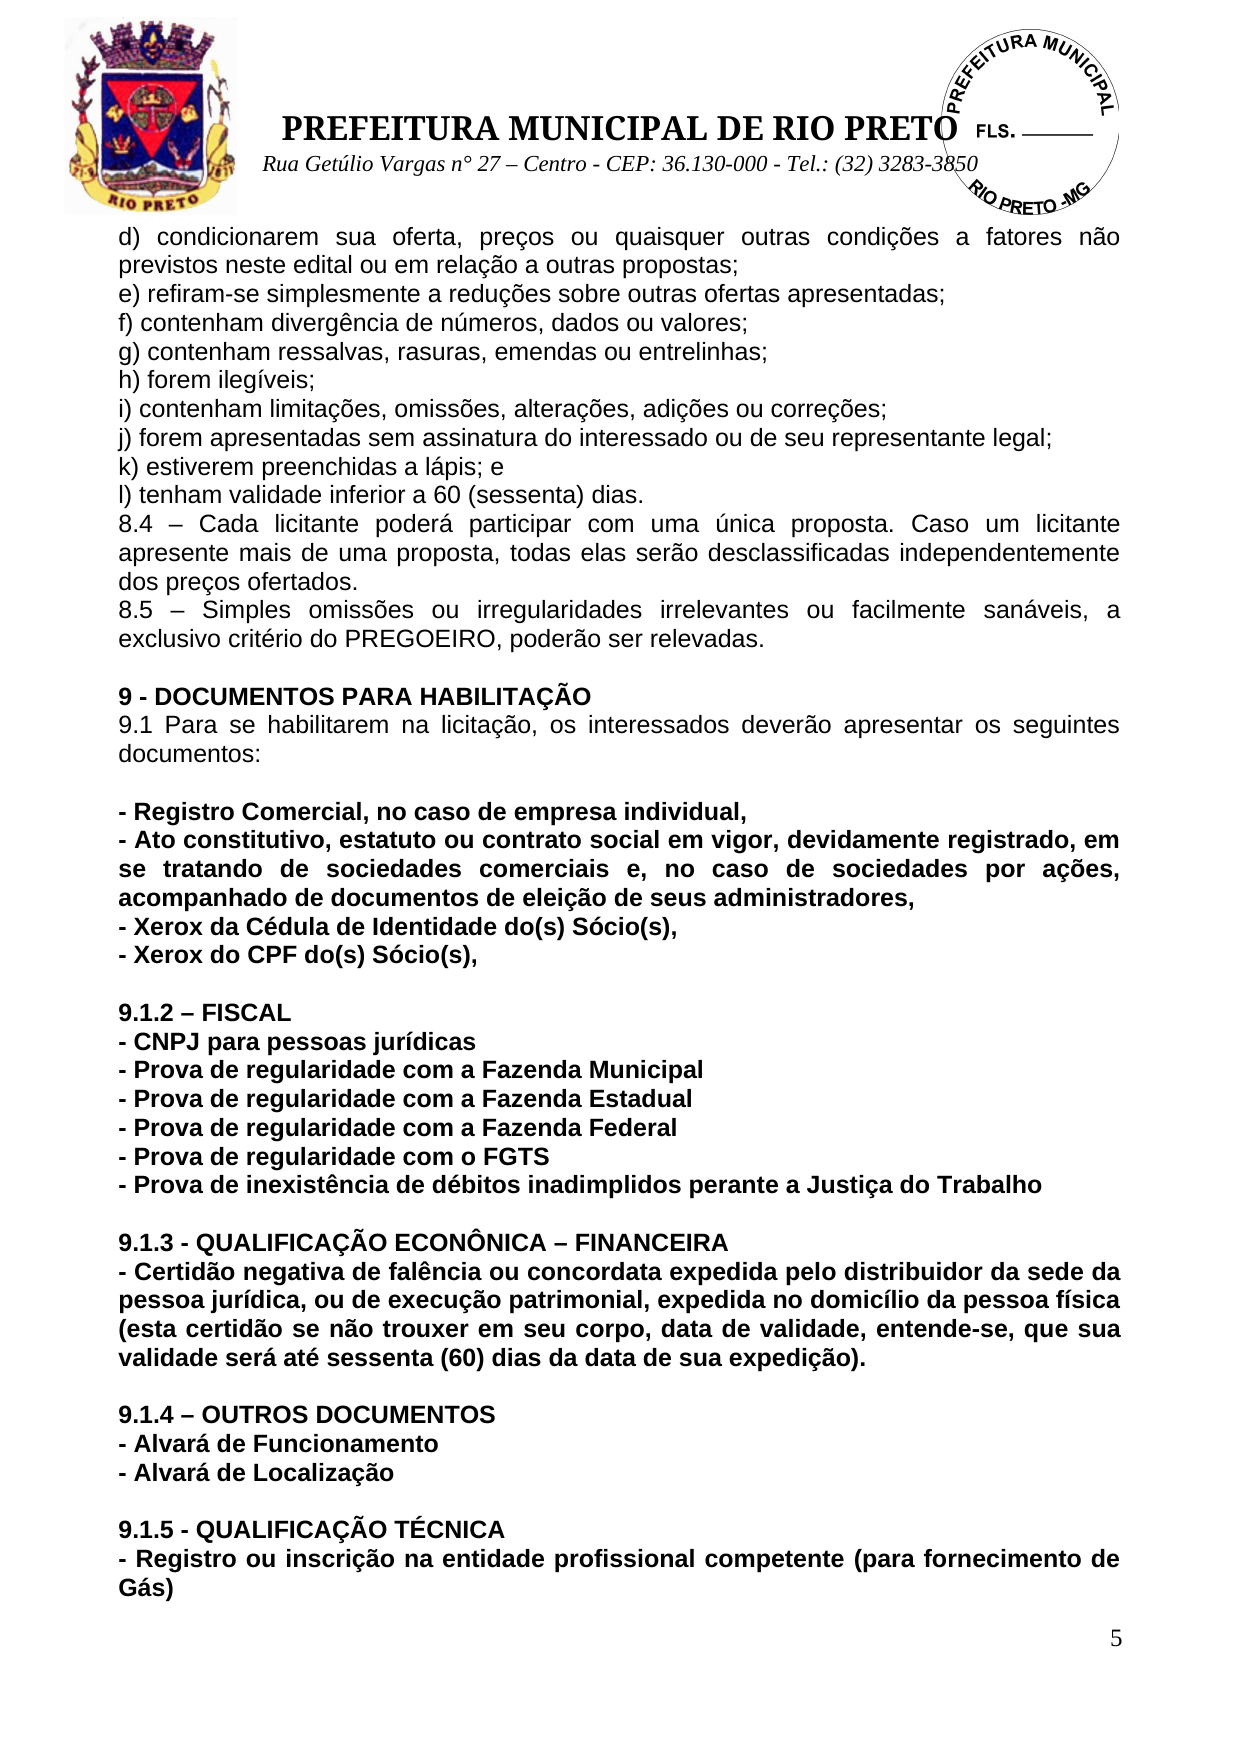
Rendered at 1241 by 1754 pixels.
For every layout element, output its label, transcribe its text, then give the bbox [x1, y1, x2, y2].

picture [64, 17, 238, 215]
text - Prova de regularidade com a Fazenda Estadual [118, 1084, 1122, 1113]
text 9.1.5 - QUALIFICAÇÃO TÉCNICA [118, 1515, 1122, 1544]
text 9.1 Para se habilitarem na licitação, os interessados deverão apresentar os seguintes documentos: [118, 710, 1122, 768]
text - Alvará de Funcionamento [118, 1429, 1122, 1458]
text - Xerox do CPF do(s) Sócio(s), [118, 940, 1122, 969]
text 9 - DOCUMENTOS PARA HABILITAÇÃO [118, 682, 1122, 710]
text k) estiverem preenchidas a lápis; e [118, 452, 1122, 480]
text g) contenham ressalvas, rasuras, emendas ou entrelinhas; [118, 337, 1122, 365]
text - Prova de regularidade com a Fazenda Federal [118, 1113, 1122, 1142]
text - Prova de regularidade com o FGTS [118, 1142, 1122, 1170]
text - Registro ou inscrição na entidade profissional competente (para fornecimento de Gás) [118, 1544, 1122, 1602]
picture [941, 118, 951, 138]
picture [941, 29, 1119, 215]
text e) refiram-se simplesmente a reduções sobre outras ofertas apresentadas; [118, 279, 1122, 308]
text - Registro Comercial, no caso de empresa individual, [118, 797, 1122, 825]
text j) forem apresentadas sem assinatura do interessado ou de seu representante legal; [118, 423, 1122, 452]
text 9.1.3 - QUALIFICAÇÃO ECONÔNICA – FINANCEIRA [118, 1228, 1122, 1257]
text l) tenham validade inferior a 60 (sessenta) dias. [118, 480, 1122, 509]
text - Alvará de Localização [118, 1458, 1122, 1487]
text f) contenham divergência de números, dados ou valores; [118, 308, 1122, 337]
text - Certidão negativa de falência ou concordata expedida pelo distribuidor da sede da pessoa jurídica, ou de execução patrimonial, expedida no domicílio da pessoa física (esta certidão se não trouxer em seu corpo, data de validade, entende-se, que sua validade será até sessenta (60) dias da data de sua expedição). [118, 1257, 1122, 1372]
text 8.4 – Cada licitante poderá participar com uma única proposta. Caso um licitante apresente mais de uma proposta, todas elas serão desclassificadas independentemente dos preços ofertados. [118, 509, 1122, 595]
text - Prova de regularidade com a Fazenda Municipal [118, 1055, 1122, 1084]
text - Ato constitutivo, estatuto ou contrato social em vigor, devidamente registrado, em se tratando de sociedades comerciais e, no caso de sociedades por ações, acompanhado de documentos de eleição de seus administradores, [118, 825, 1122, 912]
text - CNPJ para pessoas jurídicas [118, 1027, 1122, 1055]
text 9.1.2 – FISCAL [118, 998, 1122, 1027]
text 9.1.4 – OUTROS DOCUMENTOS [118, 1400, 1122, 1429]
text h) forem ilegíveis; [118, 365, 1122, 394]
text - Prova de inexistência de débitos inadimplidos perante a Justiça do Trabalho [118, 1170, 1122, 1199]
text d) condicionarem sua oferta, preços ou quaisquer outras condições a fatores não previstos neste edital ou em relação a outras propostas; [118, 222, 1122, 279]
text - Xerox da Cédula de Identidade do(s) Sócio(s), [118, 912, 1122, 940]
text 8.5 – Simples omissões ou irregularidades irrelevantes ou facilmente sanáveis, a exclusivo critério do PREGOEIRO, poderão ser relevadas. [118, 595, 1122, 653]
text i) contenham limitações, omissões, alterações, adições ou correções; [118, 394, 1122, 423]
